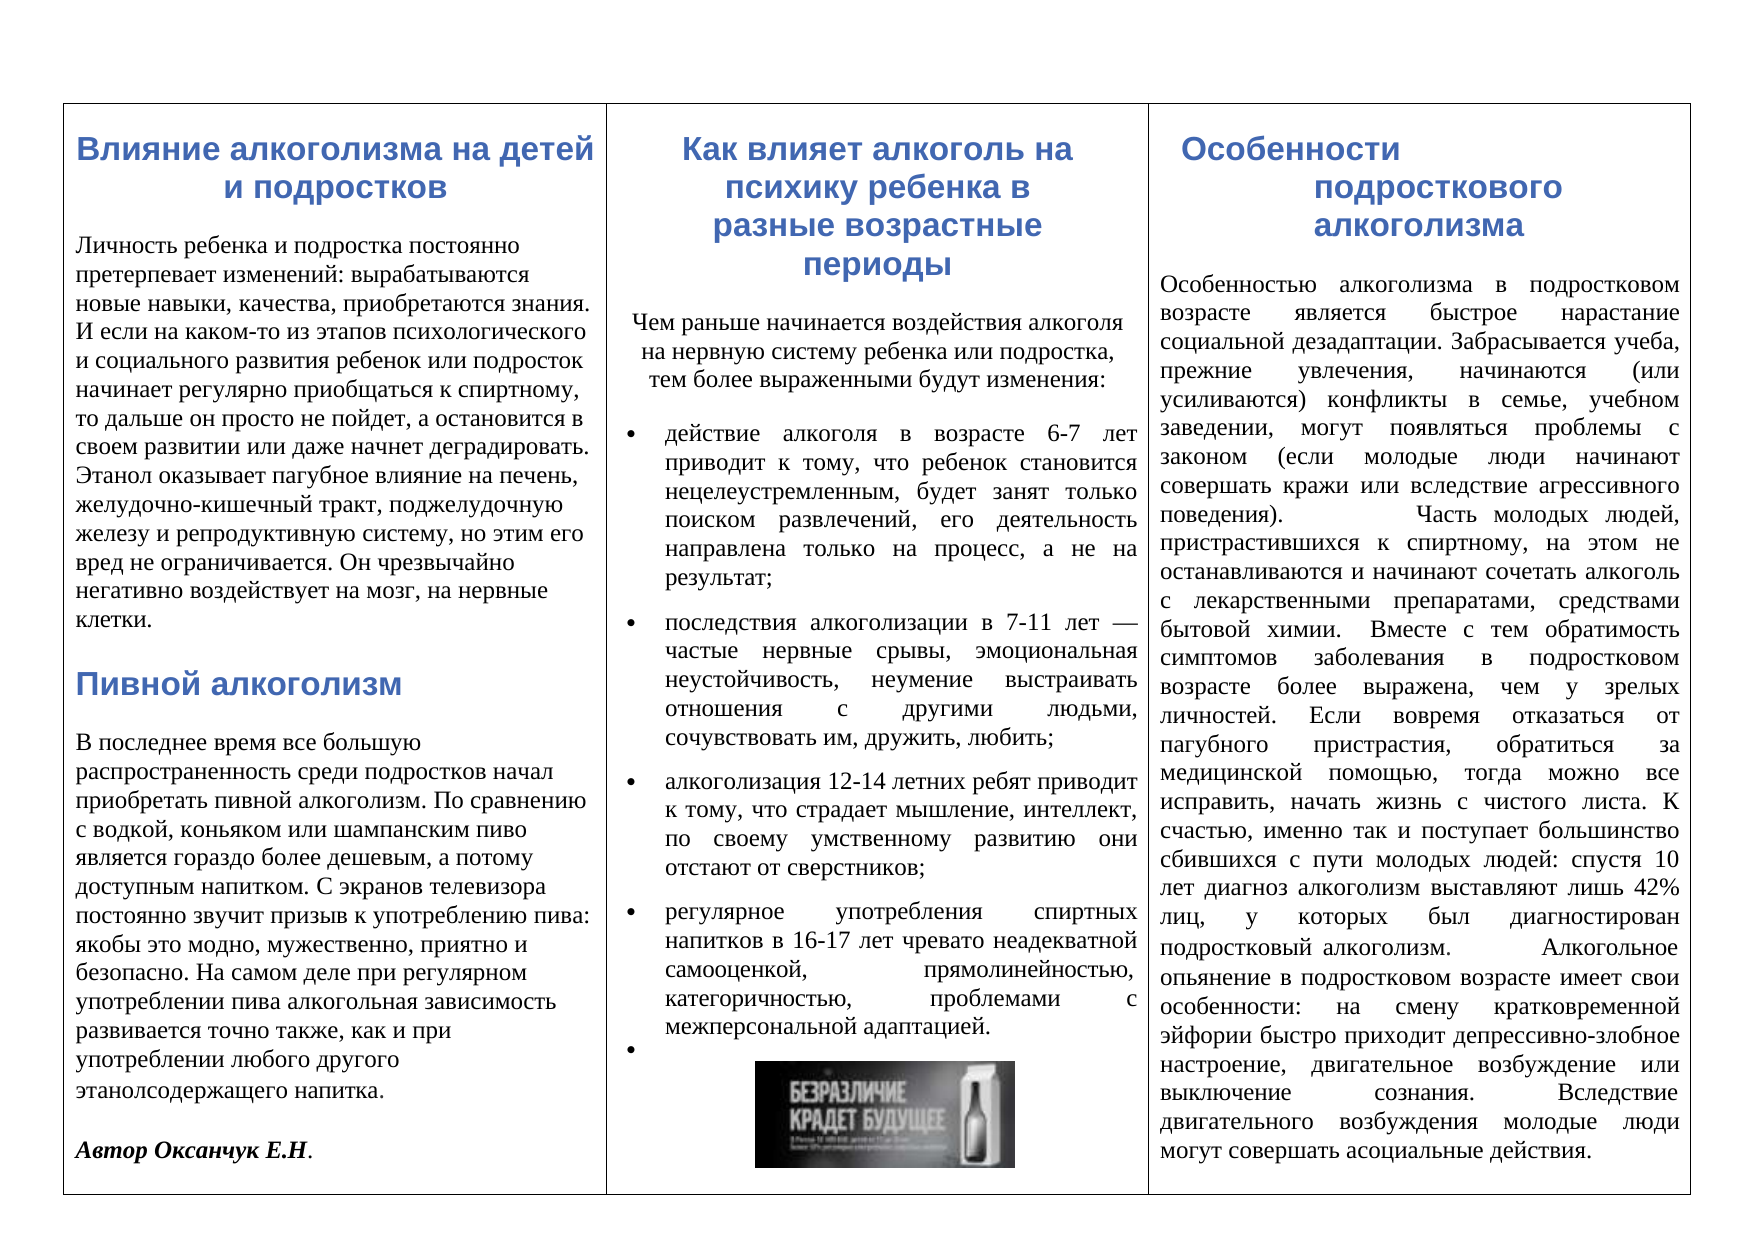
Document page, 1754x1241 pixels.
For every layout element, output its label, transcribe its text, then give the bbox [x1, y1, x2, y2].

table_header Влияние алкоголизма на детей и подростков Личность ребенка и подростка постоянно претерпевает изменений: вырабатываются новые навыки, качества, приобретаются знания. И если на каком-то из этапов психологического и социального развития ребенок или подросток начинает регулярно приобщаться к спиртному, то дальше он просто не пойдет, а остановится в своем развитии или даже начнет деградировать. Этанол оказывает пагубное влияние на печень, желудочно-кишечный тракт, поджелудочную железу и репродуктивную систему, но этим его вред не ограничивается. Он чрезвычайно негативно воздействует на мозг, на нервные клетки. Пивной алкоголизм В последнее время все большую распространенность среди подростков начал приобретать пивной алкоголизм. По сравнению с водкой, коньяком или шампанским пиво является гораздо более дешевым, а потому доступным напитком. С экранов телевизора постоянно звучит призыв к употреблению пива: якобы это модно, мужественно, приятно и безопасно. На самом деле при регулярном употреблении пива алкогольная зависимость развивается точно также, как и при употреблении любого другого этанолсодержащего напитка. Автор Оксанчук Е.Н. [64, 104, 606, 1194]
table_header Особенности подросткового алкоголизма Особенностью алкоголизма в подростковом возрасте является быстрое нарастание социальной дезадаптации. Забрасывается учеба, прежние увлечения, начинаются (или усиливаются) конфликты в семье, учебном заведении, могут появляться проблемы с законом (если молодые люди начинают совершать кражи или вследствие агрессивного поведения). Часть молодых людей, пристрастившихся к спиртному, на этом не останавливаются и начинают сочетать алкоголь с лекарственными препаратами, средствами бытовой химии. Вместе с тем обратимость симптомов заболевания в подростковом возрасте более выражена, чем у зрелых личностей. Если вовремя отказаться от пагубного пристрастия, обратиться за медицинской помощью, тогда можно все исправить, начать жизнь с чистого листа. К счастью, именно так и поступает большинство сбившихся с пути молодых людей: спустя 10 лет диагноз алкоголизм выставляют лишь 42% лиц, у которых был диагностирован подростковый алкоголизм. Алкогольное опьянение в подростковом возрасте имеет свои особенности: на смену кратковременной эйфории быстро приходит депрессивно-злобное настроение, двигательное возбуждение или выключение сознания. Вследствие двигательного возбуждения молодые люди могут совершать асоциальные действия. [1149, 104, 1690, 1194]
picture [755, 1061, 1015, 1168]
table_header Как влияет алкоголь на психику ребенка в разные возрастные периоды Чем раньше начинается воздействия алкоголя на нервную систему ребенка или подростка, тем более выраженными будут изменения: действие алкоголя в возрасте 6-7 лет приводит к тому, что ребенок становится нецелеустремленным, будет занят только поиском развлечений, его деятельность направлена только на процесс, а не на результат; последствия алкоголизации в 7-11 лет — частые нервные срывы, эмоциональная неустойчивость, неумение выстраивать отношения с другими людьми, сочувствовать им, дружить, любить; алкоголизация 12-14 летних ребят приводит к тому, что страдает мышление, интеллект, по своему умственному развитию они отстают от сверстников; регулярное употребления спиртных напитков в 16-17 лет чревато неадекватной самооценкой, прямолинейностью, категоричностью, проблемами с межперсональной адаптацией. [607, 104, 1148, 1194]
